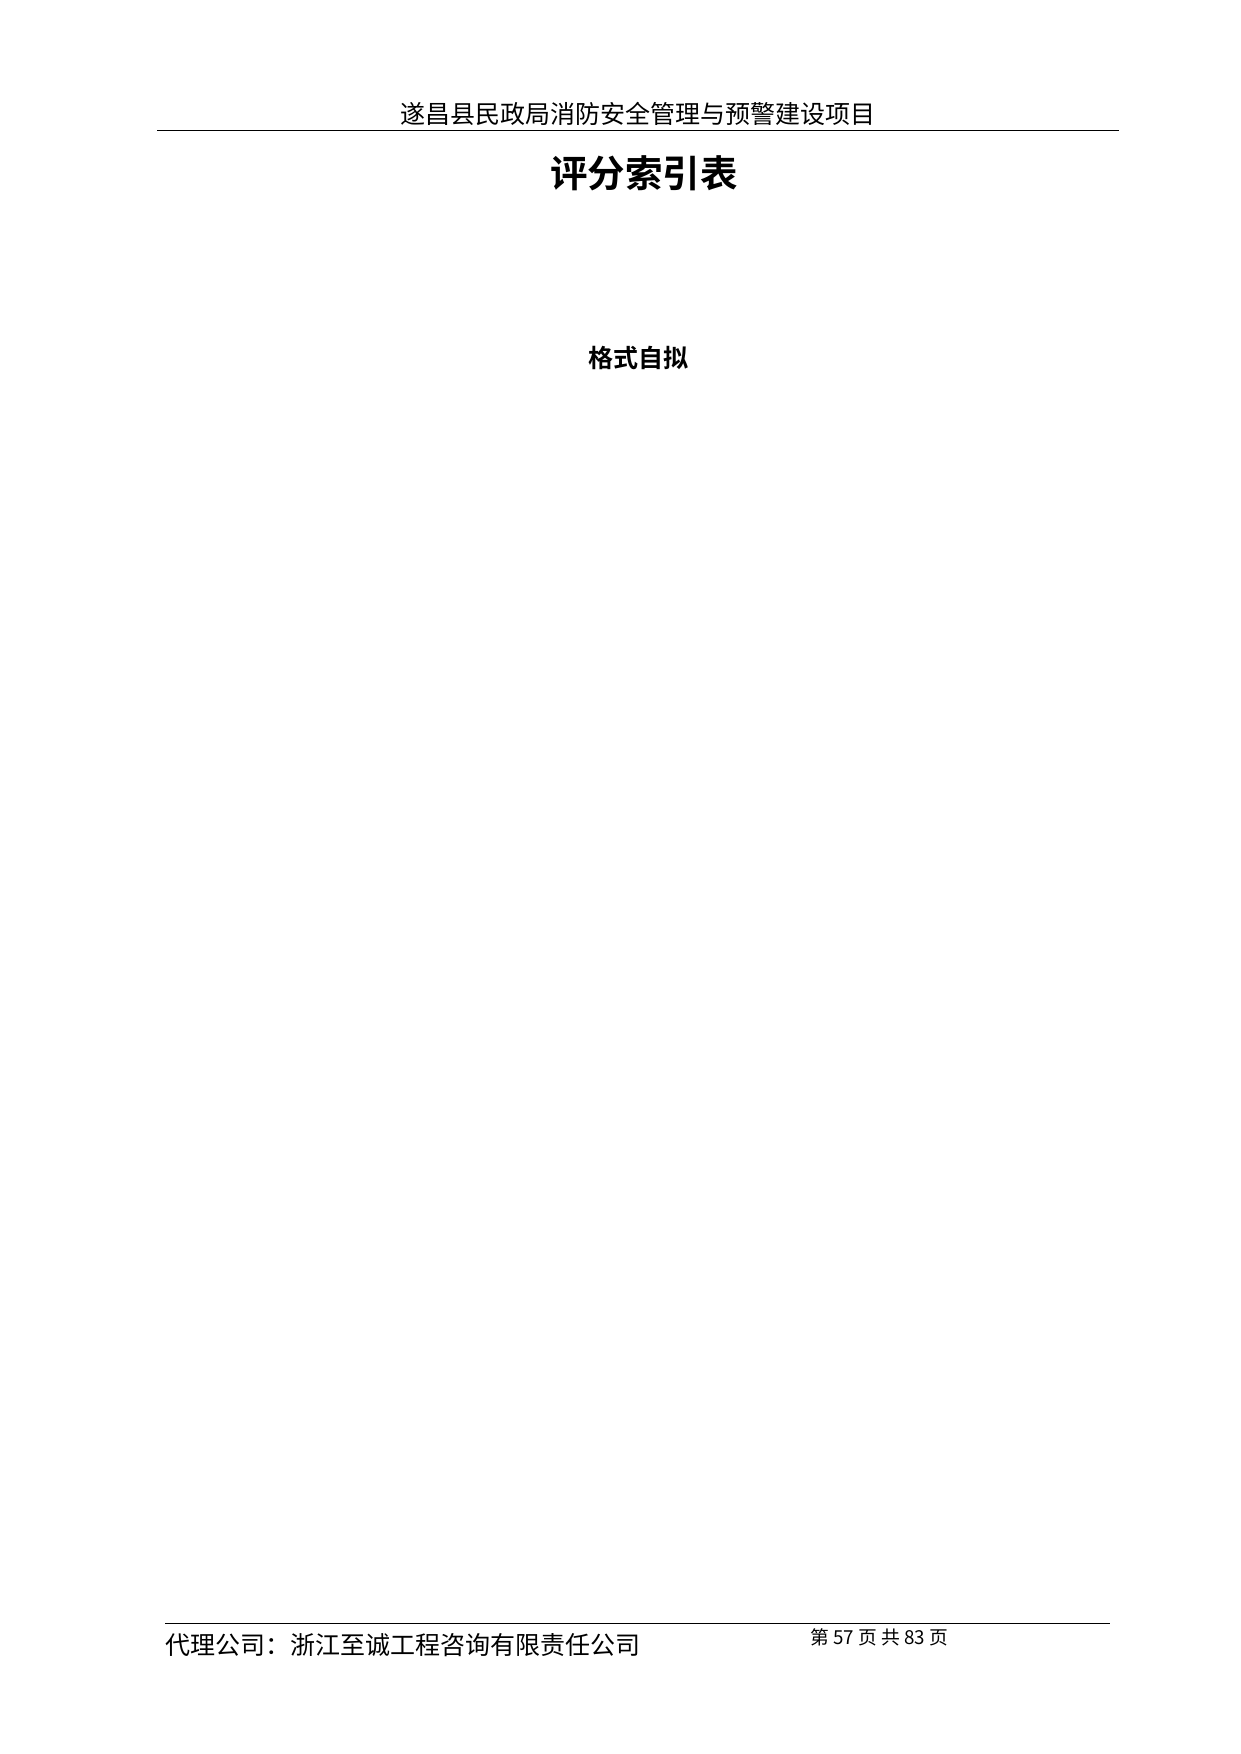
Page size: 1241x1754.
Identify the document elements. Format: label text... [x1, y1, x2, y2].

text 格式自拟 [165, 338, 1110, 374]
text 评分索引表 [224, 144, 1064, 199]
